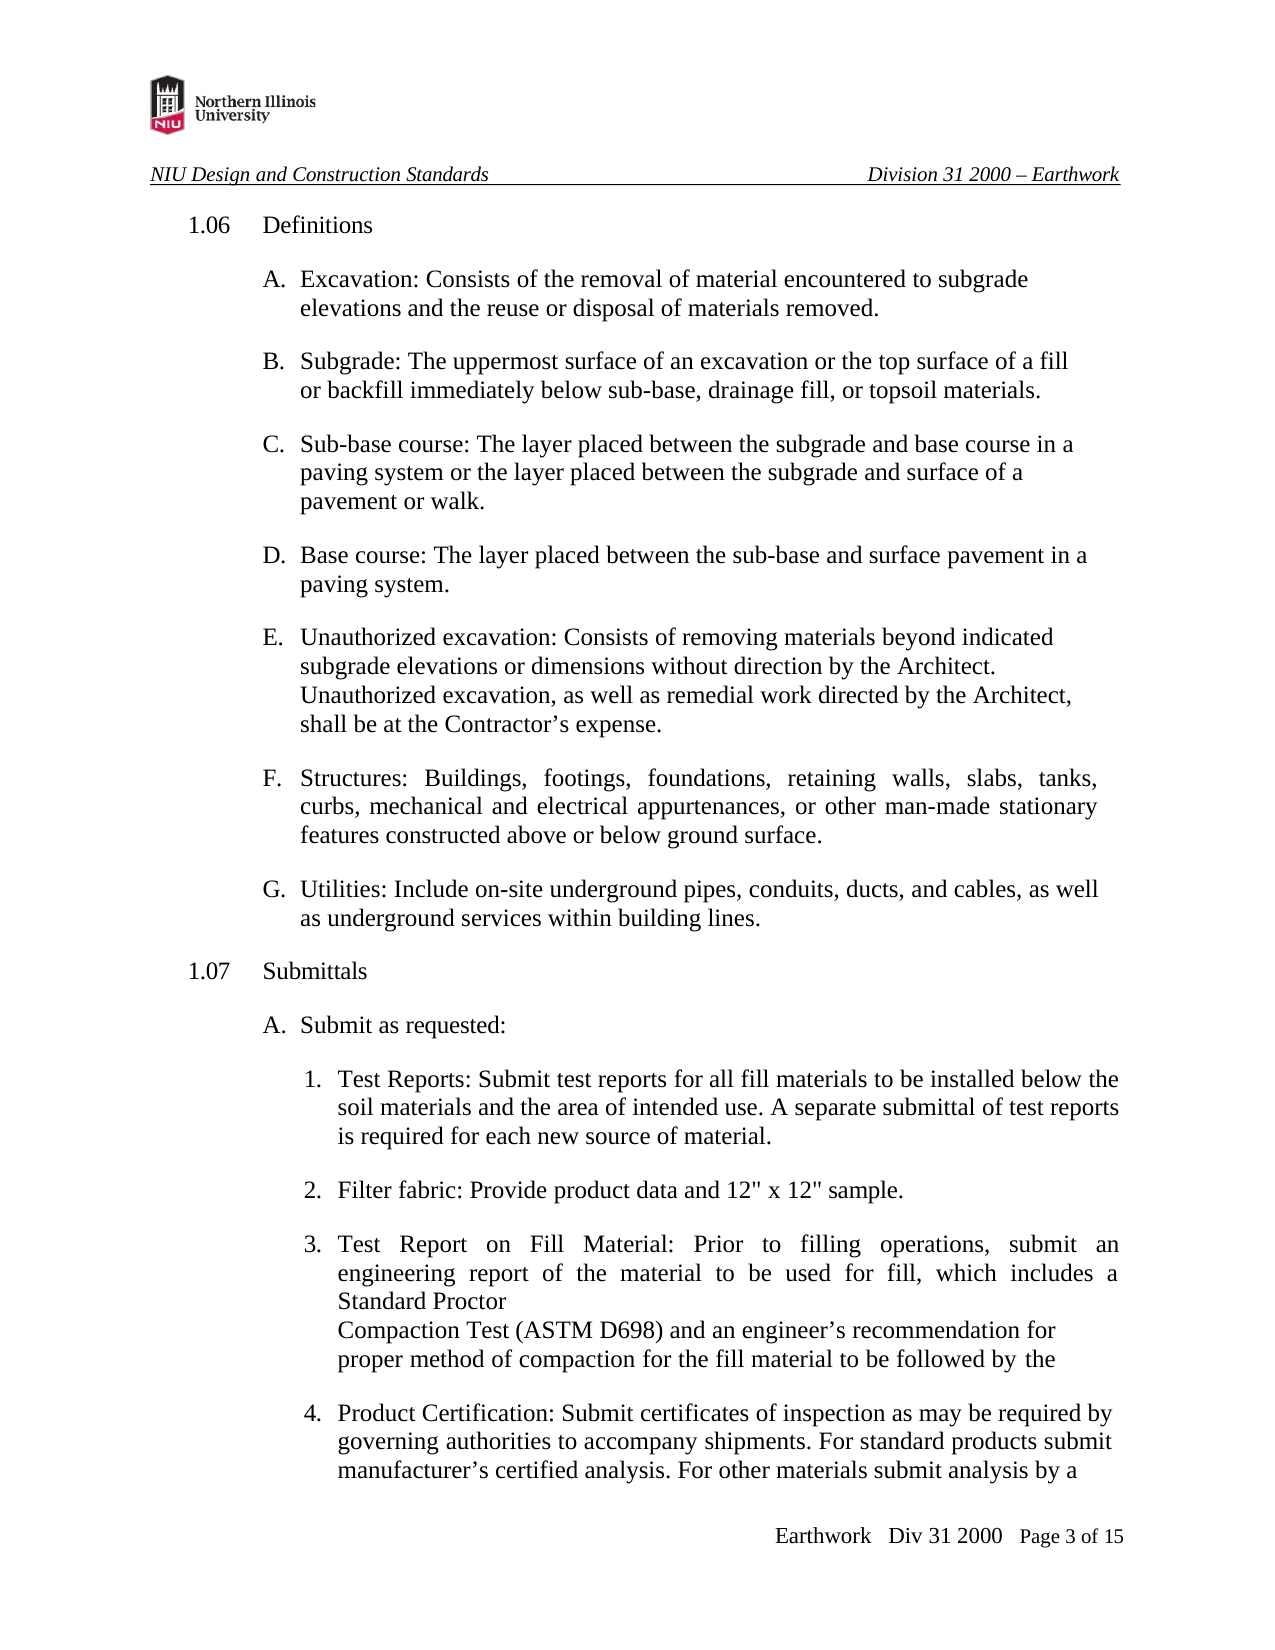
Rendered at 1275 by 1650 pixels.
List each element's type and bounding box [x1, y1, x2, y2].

picture [150, 75, 316, 135]
